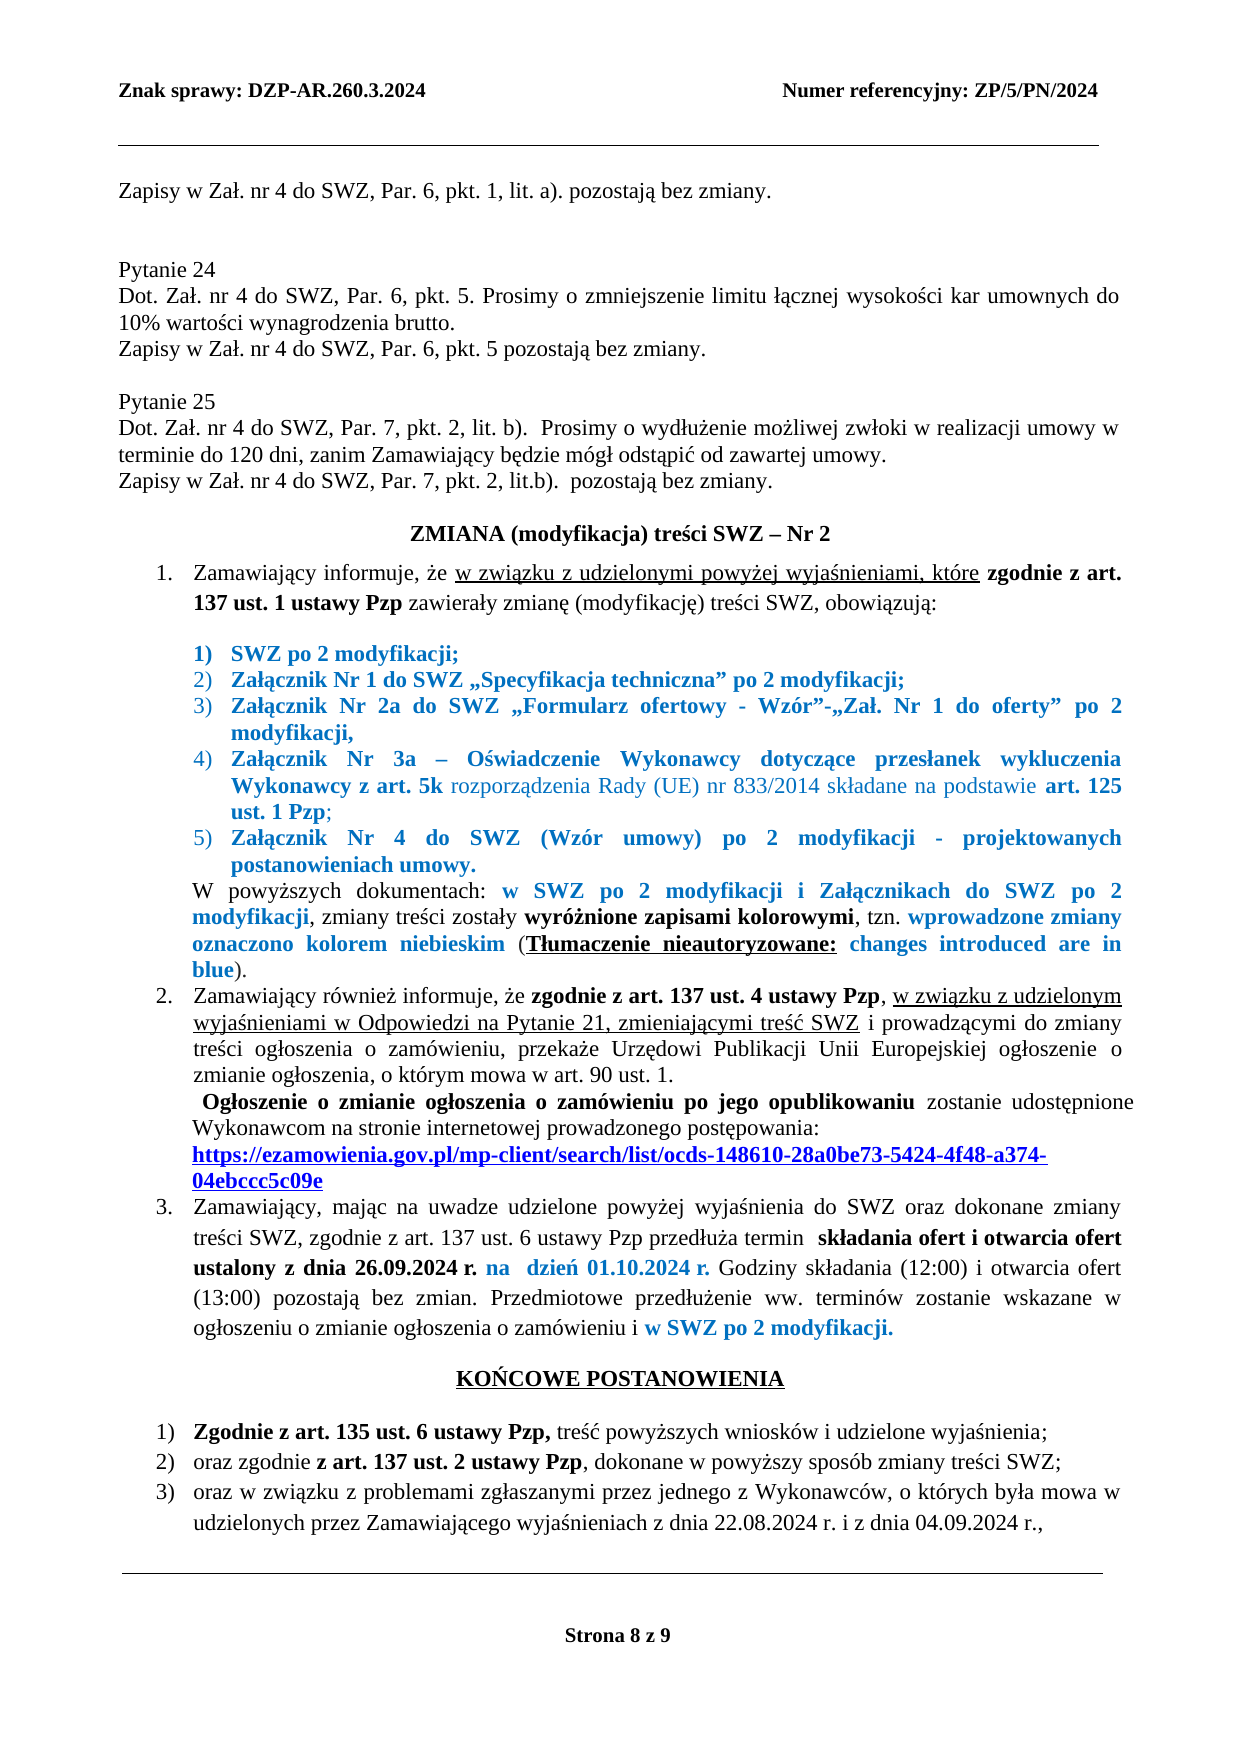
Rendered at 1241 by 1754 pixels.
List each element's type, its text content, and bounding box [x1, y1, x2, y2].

list Załącznik Nr 3a – Oświadczenie Wykonawcy dotyczące przesłanek wykluczenia Wykonawcy z art. 5k rozporządzenia Rady (UE) nr 833/2014 składane na podstawie art. 125 ust. 1 Pzp; [193, 745, 1122, 824]
list Zgodnie z art. 135 ust. 6 ustawy Pzp, treść powyższych wniosków i udzielone wyjaśnienia; [156, 1418, 1122, 1444]
list Załącznik Nr 4 do SWZ (Wzór umowy) po 2 modyfikacji - projektowanych postanowieniach umowy. [193, 824, 1122, 877]
list SWZ po 2 modyfikacji; [193, 640, 1122, 666]
text Ogłoszenie o zmianie ogłoszenia o zamówieniu po jego opublikowaniu zostanie udostępnione Wykonawcom na stronie internetowej prowadzonego postępowania: [192, 1088, 1134, 1141]
text Dot. Zał. nr 4 do SWZ, Par. 6, pkt. 5. Prosimy o zmniejszenie limitu łącznej wysokości kar umownych do 10% wartości wynagrodzenia brutto. [118, 283, 1122, 335]
text Zapisy w Zał. nr 4 do SWZ, Par. 6, pkt. 5 pozostają bez zmiany. [118, 335, 1122, 362]
text Pytanie 25 [118, 388, 1122, 414]
list Załącznik Nr 1 do SWZ „Specyfikacja techniczna” po 2 modyfikacji; [193, 666, 1122, 693]
text Zapisy w Zał. nr 4 do SWZ, Par. 7, pkt. 2, lit.b). pozostają bez zmiany. [118, 467, 1122, 493]
list oraz zgodnie z art. 137 ust. 2 ustawy Pzp, dokonane w powyższy sposób zmiany treści SWZ; [156, 1448, 1122, 1474]
text https://ezamowienia.gov.pl/mp-client/search/list/ocds-148610-28a0be73-5424-4f48-a374-04ebccc5c09e [323, 1141, 1122, 1193]
list Zamawiający również informuje, że zgodnie z art. 137 ust. 4 ustawy Pzp, w związku z udzielonym wyjaśnieniami w Odpowiedzi na Pytanie 21, zmieniającymi treść SWZ i prowadzącymi do zmiany treści ogłoszenia o zamówieniu, przekaże Urzędowi Publikacji Unii Europejskiej ogłoszenie o zmianie ogłoszenia, o którym mowa w art. 90 ust. 1. [156, 982, 1122, 1088]
text Dot. Zał. nr 4 do SWZ, Par. 7, pkt. 2, lit. b). Prosimy o wydłużenie możliwej zwłoki w realizacji umowy w terminie do 120 dni, zanim Zamawiający będzie mógł odstąpić od zawartej umowy. [118, 414, 1122, 467]
list Zamawiający informuje, że w związku z udzielonymi powyżej wyjaśnieniami, które zgodnie z art. 137 ust. 1 ustawy Pzp zawierały zmianę (modyfikację) treści SWZ, obowiązują: [156, 559, 1122, 615]
text ZMIANA (modyfikacja) treści SWZ – Nr 2 [118, 520, 1122, 546]
list oraz w związku z problemami zgłaszanymi przez jednego z Wykonawców, o których była mowa w udzielonych przez Zamawiającego wyjaśnieniach z dnia 22.08.2024 r. i z dnia 04.09.2024 r., [156, 1478, 1122, 1535]
text W powyższych dokumentach: w SWZ po 2 modyfikacji i Załącznikach do SWZ po 2 modyfikacji, zmiany treści zostały wyróżnione zapisami kolorowymi, tzn. wprowadzone zmiany oznaczono kolorem niebieskim (Tłumaczenie nieautoryzowane: changes introduced are in blue). [192, 877, 1122, 982]
list Zamawiający, mając na uwadze udzielone powyżej wyjaśnienia do SWZ oraz dokonane zmiany treści SWZ, zgodnie z art. 137 ust. 6 ustawy Pzp przedłuża termin składania ofert i otwarcia ofert ustalony z dnia 26.09.2024 r. na dzień 01.10.2024 r. Godziny składania (12:00) i otwarcia ofert (13:00) pozostają bez zmian. Przedmiotowe przedłużenie ww. terminów zostanie wskazane w ogłoszeniu o zmianie ogłoszenia o zamówieniu i w SWZ po 2 modyfikacji. [156, 1193, 1122, 1341]
text Zapisy w Zał. nr 4 do SWZ, Par. 6, pkt. 1, lit. a). pozostają bez zmiany. [118, 177, 1122, 203]
list Załącznik Nr 2a do SWZ „Formularz ofertowy - Wzór”-„Zał. Nr 1 do oferty” po 2 modyfikacji, [193, 693, 1122, 745]
text KOŃCOWE POSTANOWIENIA [118, 1365, 1122, 1392]
text Pytanie 24 [118, 256, 1122, 283]
